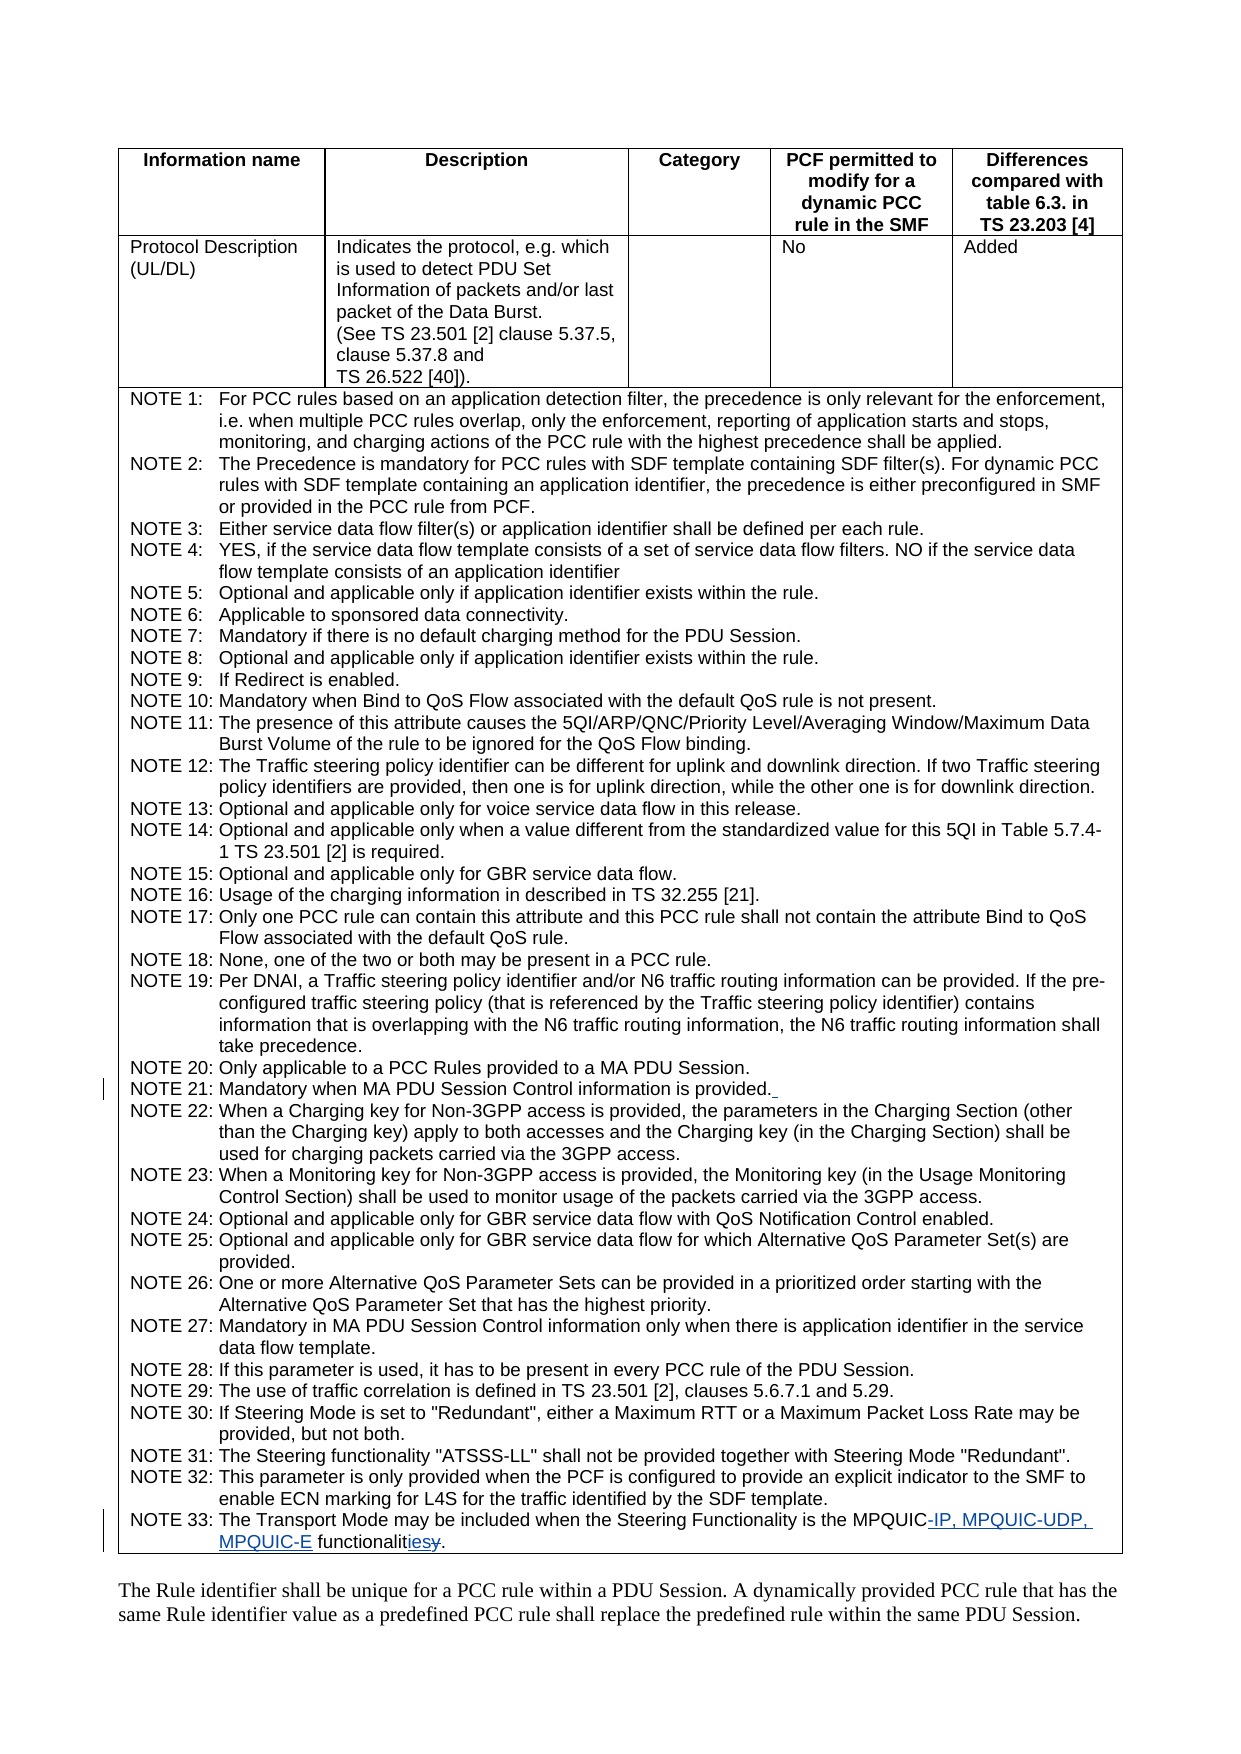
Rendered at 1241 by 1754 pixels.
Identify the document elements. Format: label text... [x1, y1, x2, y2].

table_header PCF permitted to modify for a dynamic PCC rule in the SMF [771, 149, 952, 235]
table_header Category [629, 149, 770, 235]
table_header Description [326, 149, 628, 235]
table_cell Protocol Description (UL/DL) [119, 236, 324, 387]
table_cell [629, 236, 770, 387]
table_cell NOTE 1: For PCC rules based on an application detection filter, the precedence is only relevant for the enforcement, i.e. when multiple PCC rules overlap, only the enforcement, reporting of application starts and stops, monitoring, and charging actions of the PCC rule with the highest precedence shall be applied. NOTE 2: The Precedence is mandatory for PCC rules with SDF template containing SDF filter(s). For dynamic PCC rules with SDF template containing an application identifier, the precedence is either preconfigured in SMF or provided in the PCC rule from PCF. NOTE 3: Either service data flow filter(s) or application identifier shall be defined per each rule. NOTE 4: YES, if the service data flow template consists of a set of service data flow filters. NO if the service data flow template consists of an application identifier NOTE 5: Optional and applicable only if application identifier exists within the rule. NOTE 6: Applicable to sponsored data connectivity. NOTE 7: Mandatory if there is no default charging method for the PDU Session. NOTE 8: Optional and applicable only if application identifier exists within the rule. NOTE 9: If Redirect is enabled. NOTE 10: Mandatory when Bind to QoS Flow associated with the default QoS rule is not present. NOTE 11: The presence of this attribute causes the 5QI/ARP/QNC/Priority Level/Averaging Window/Maximum Data Burst Volume of the rule to be ignored for the QoS Flow binding. NOTE 12: The Traffic steering policy identifier can be different for uplink and downlink direction. If two Traffic steering policy identifiers are provided, then one is for uplink direction, while the other one is for downlink direction. NOTE 13: Optional and applicable only for voice service data flow in this release. NOTE 14: Optional and applicable only when a value different from the standardized value for this 5QI in Table 5.7.4-1 TS 23.501 [2] is required. NOTE 15: Optional and applicable only for GBR service data flow. NOTE 16: Usage of the charging information in described in TS 32.255 [21]. NOTE 17: Only one PCC rule can contain this attribute and this PCC rule shall not contain the attribute Bind to QoS Flow associated with the default QoS rule. NOTE 18: None, one of the two or both may be present in a PCC rule. NOTE 19: Per DNAI, a Traffic steering policy identifier and/or N6 traffic routing information can be provided. If the pre-configured traffic steering policy (that is referenced by the Traffic steering policy identifier) contains information that is overlapping with the N6 traffic routing information, the N6 traffic routing information shall take precedence. NOTE 20: Only applicable to a PCC Rules provided to a MA PDU Session. NOTE 21: Mandatory when MA PDU Session Control information is provided. NOTE 22: When a Charging key for Non-3GPP access is provided, the parameters in the Charging Section (other than the Charging key) apply to both accesses and the Charging key (in the Charging Section) shall be used for charging packets carried via the 3GPP access. NOTE 23: When a Monitoring key for Non-3GPP access is provided, the Monitoring key (in the Usage Monitoring Control Section) shall be used to monitor usage of the packets carried via the 3GPP access. NOTE 24: Optional and applicable only for GBR service data flow with QoS Notification Control enabled. NOTE 25: Optional and applicable only for GBR service data flow for which Alternative QoS Parameter Set(s) are provided. NOTE 26: One or more Alternative QoS Parameter Sets can be provided in a prioritized order starting with the Alternative QoS Parameter Set that has the highest priority. NOTE 27: Mandatory in MA PDU Session Control information only when there is application identifier in the service data flow template. NOTE 28: If this parameter is used, it has to be present in every PCC rule of the PDU Session. NOTE 29: The use of traffic correlation is defined in TS 23.501 [2], clauses 5.6.7.1 and 5.29. NOTE 30: If Steering Mode is set to "Redundant", either a Maximum RTT or a Maximum Packet Loss Rate may be provided, but not both. NOTE 31: The Steering functionality "ATSSS-LL" shall not be provided together with Steering Mode "Redundant". NOTE 32: This parameter is only provided when the PCF is configured to provide an explicit indicator to the SMF to enable ECN marking for L4S for the traffic identified by the SDF template. NOTE 33: The Transport Mode may be included when the Steering Functionality is the MPQUIC functionalit. [119, 388, 1122, 1552]
table_cell No [771, 236, 952, 387]
table_header Differences compared with table 6.3. in TS 23.203 [4] [953, 149, 1122, 235]
table_cell Added [953, 236, 1122, 387]
table_cell Indicates the protocol, e.g. which is used to detect PDU Set Information of packets and/or last packet of the Data Burst. (See TS 23.501 [2] clause 5.37.5, clause 5.37.8 and TS 26.522 [40]). [326, 236, 628, 387]
table_header Information name [119, 149, 324, 235]
text The Rule identifier shall be unique for a PCC rule within a PDU Session. A dynamically provided PCC rule that has the same Rule identifier value as a predefined PCC rule shall replace the predefined rule within the same PDU Session. [118, 1577, 1122, 1626]
